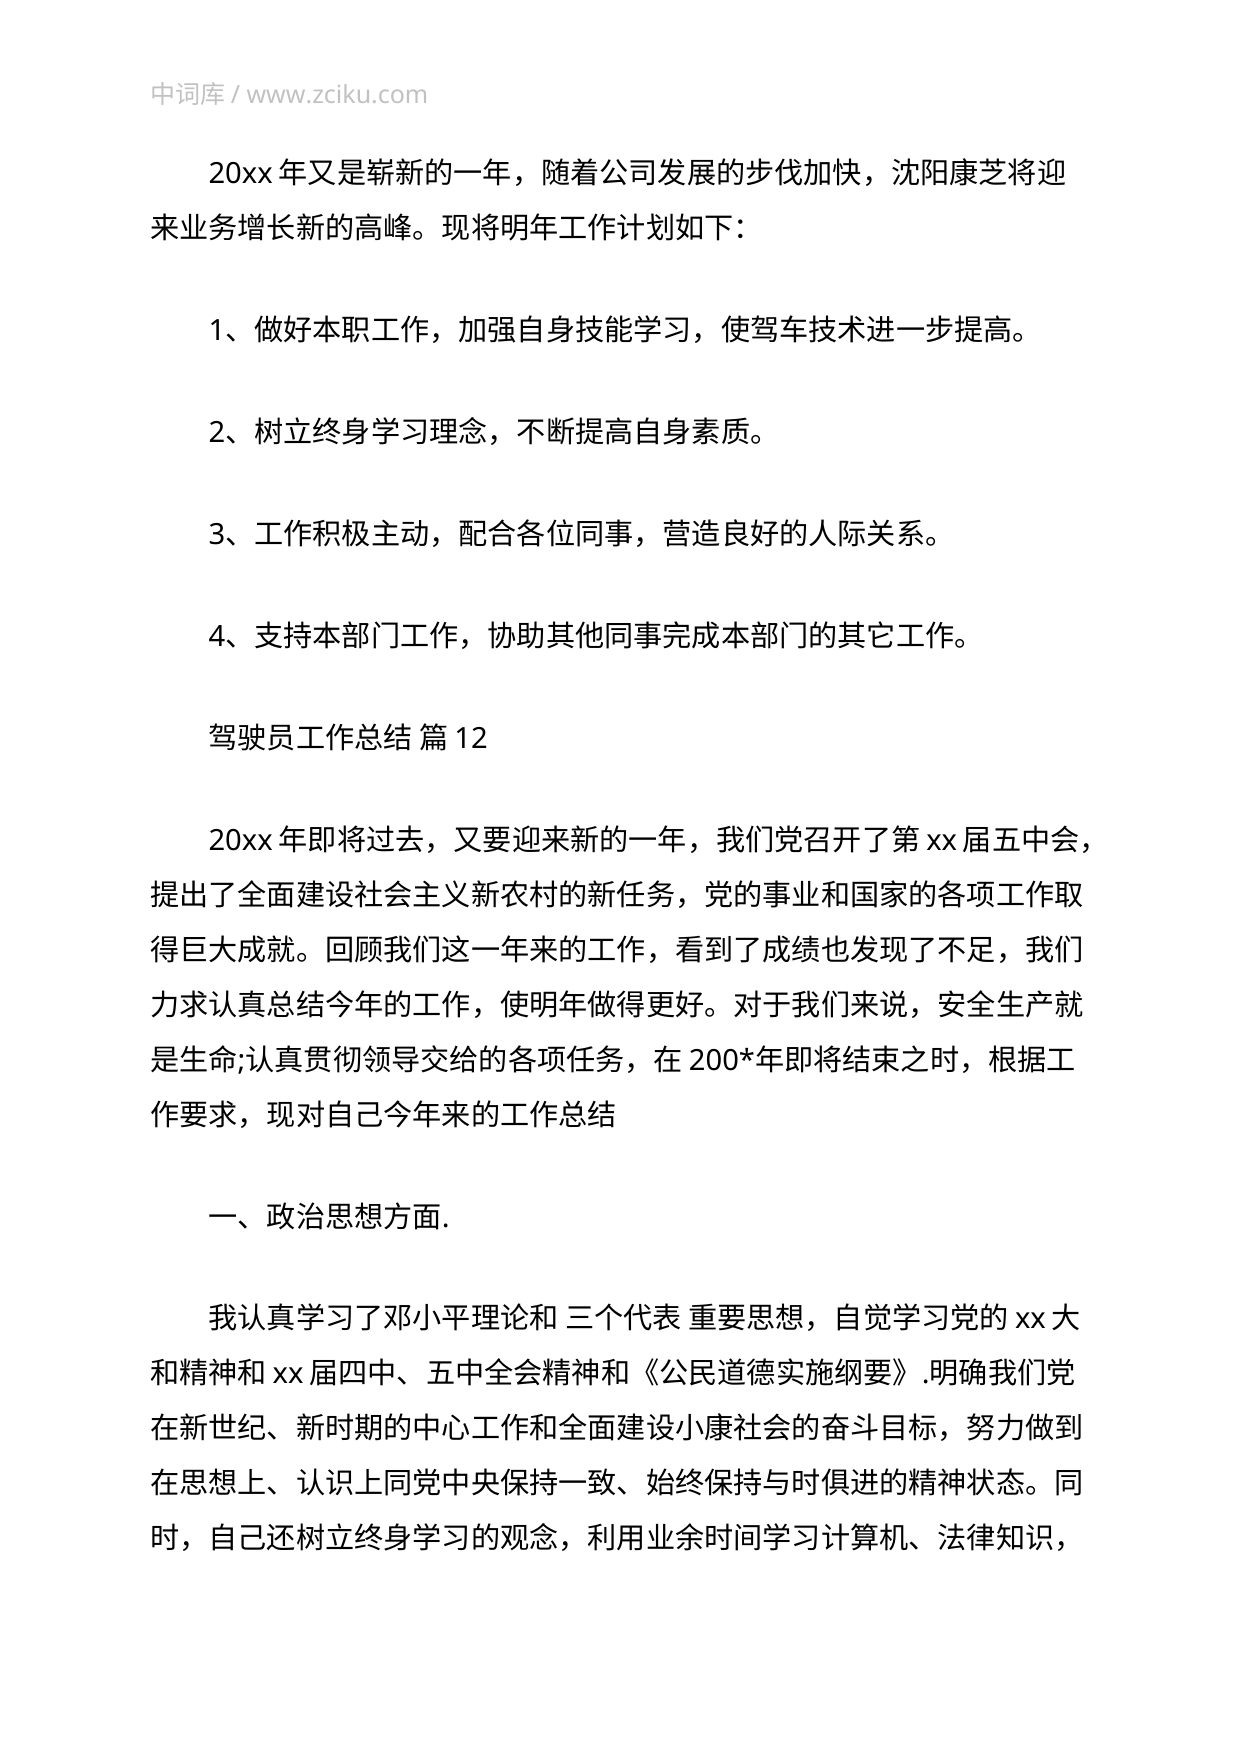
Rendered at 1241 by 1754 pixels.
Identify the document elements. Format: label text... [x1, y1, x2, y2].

text 一、政治思想方面. [150, 1193, 1090, 1236]
text 1、做好本职工作，加强自身技能学习，使驾车技术进一步提高。 [150, 307, 1090, 349]
text 20xx年即将过去，又要迎来新的一年，我们党召开了第xx届五中会，提出了全面建设社会主义新农村的新任务，党的事业和国家的各项工作取得巨大成就。回顾我们这一年来的工作，看到了成绩也发现了不足，我们力求认真总结今年的工作，使明年做得更好。对于我们来说，安全生产就是生命;认真贯彻领导交给的各项任务，在200*年即将结束之时，根据工作要求，现对自己今年来的工作总结 [150, 817, 1090, 1134]
text 4、支持本部门工作，协助其他同事完成本部门的其它工作。 [150, 613, 1090, 655]
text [150, 1295, 1090, 1557]
text 驾驶员工作总结 篇12 [150, 715, 1090, 757]
text 20xx年又是崭新的一年，随着公司发展的步伐加快，沈阳康芝将迎来业务增长新的高峰。现将明年工作计划如下： [150, 150, 1090, 247]
text 3、工作积极主动，配合各位同事，营造良好的人际关系。 [150, 511, 1090, 553]
text 2、树立终身学习理念，不断提高自身素质。 [150, 409, 1090, 451]
